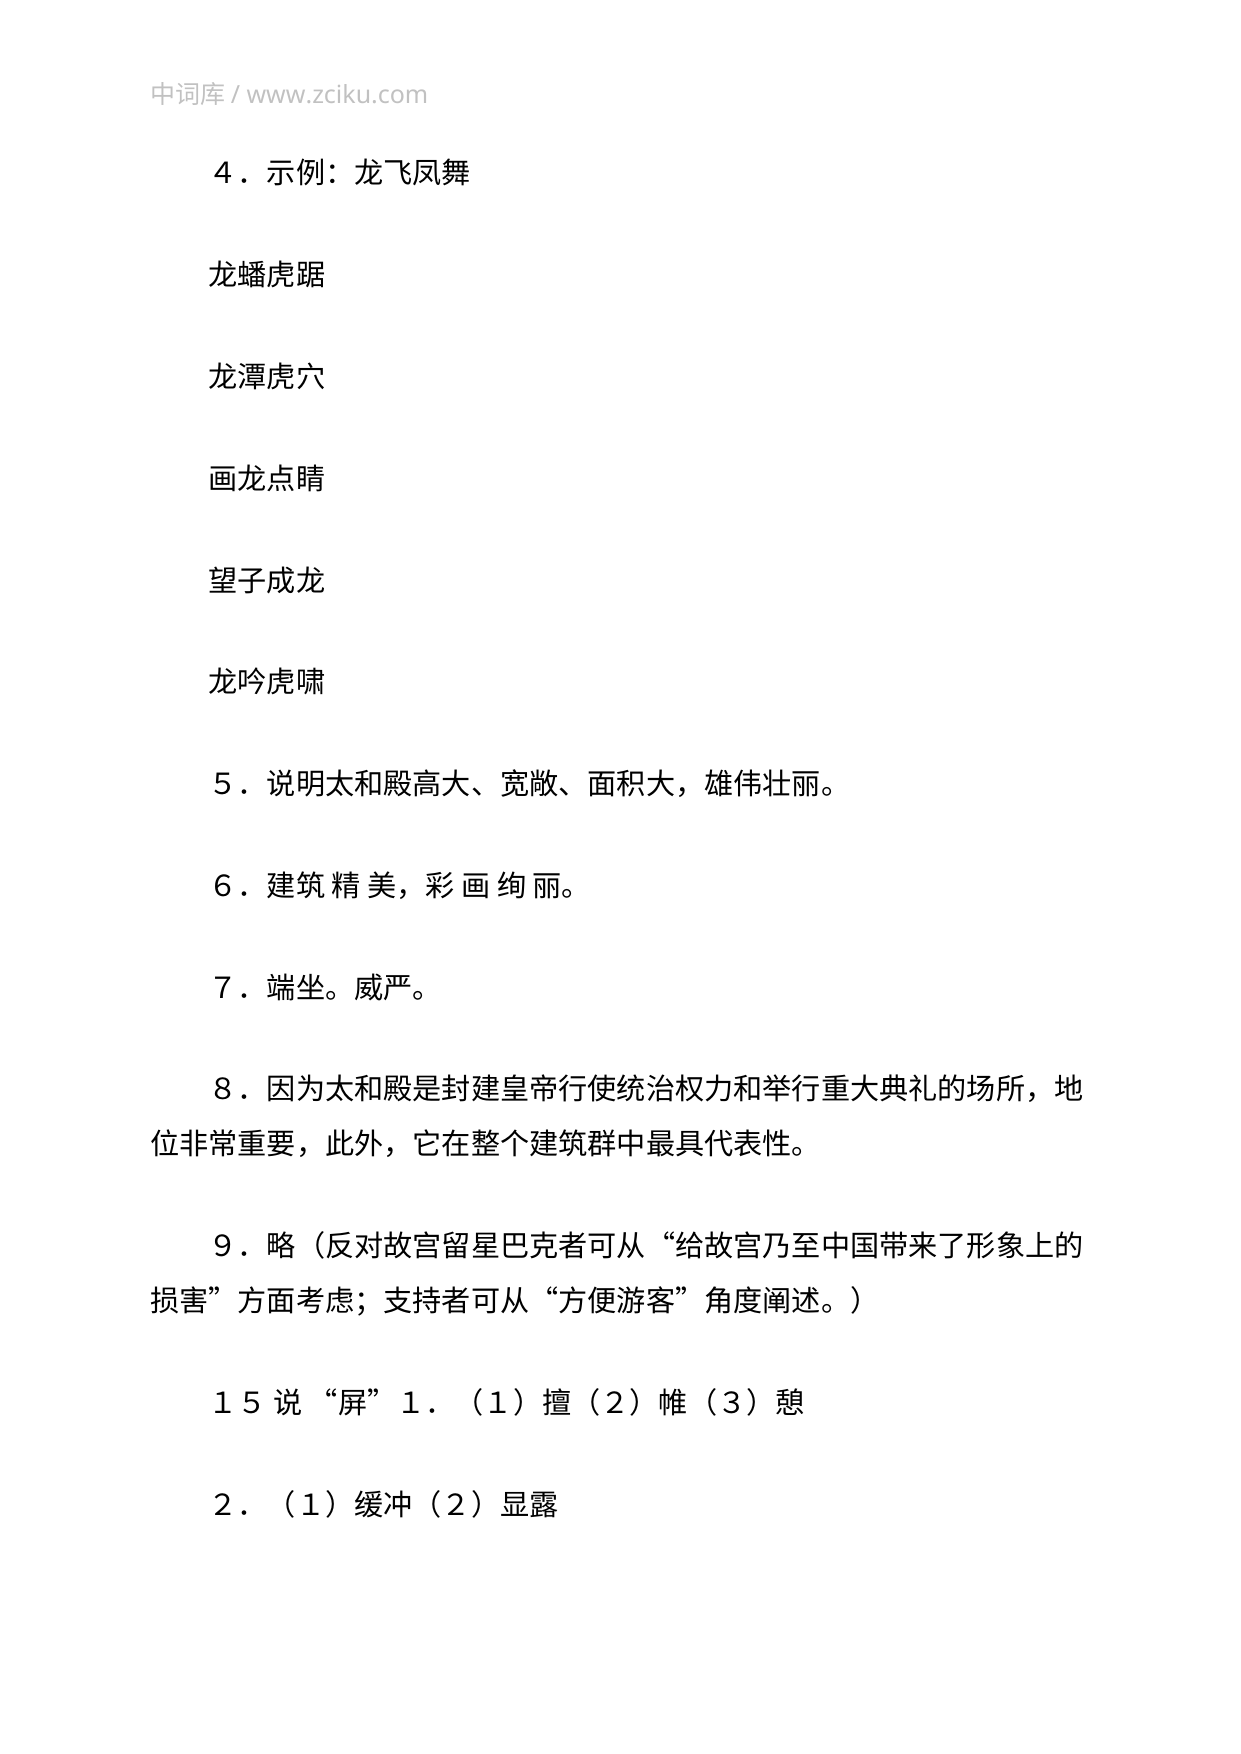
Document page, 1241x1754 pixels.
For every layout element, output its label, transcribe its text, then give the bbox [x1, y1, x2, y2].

text ６．建筑 精 美，彩 画 绚 丽。 [150, 862, 1090, 905]
text １５ 说 “屏”１．（１）擅（２）帷（３）憩 [150, 1379, 1090, 1422]
text 龙潭虎穴 [150, 353, 1090, 396]
text ７．端坐。威严。 [150, 964, 1090, 1006]
text ９．略（反对故宫留星巴克者可从“给故宫乃至中国带来了形象上的损害”方面考虑；支持者可从“方便游客”角度阐述。） [150, 1223, 1090, 1320]
text ８．因为太和殿是封建皇帝行使统治权力和举行重大典礼的场所，地位非常重要，此外，它在整个建筑群中最具代表性。 [150, 1066, 1090, 1163]
text 龙蟠虎踞 [150, 252, 1090, 294]
text ２．（１）缓冲（２）显露 [150, 1481, 1090, 1523]
text 龙吟虎啸 [150, 659, 1090, 701]
text 画龙点睛 [150, 455, 1090, 498]
text ５．说明太和殿高大、宽敞、面积大，雄伟壮丽。 [150, 761, 1090, 803]
text 望子成龙 [150, 557, 1090, 599]
text ４．示例：龙飞凤舞 [150, 150, 1090, 192]
